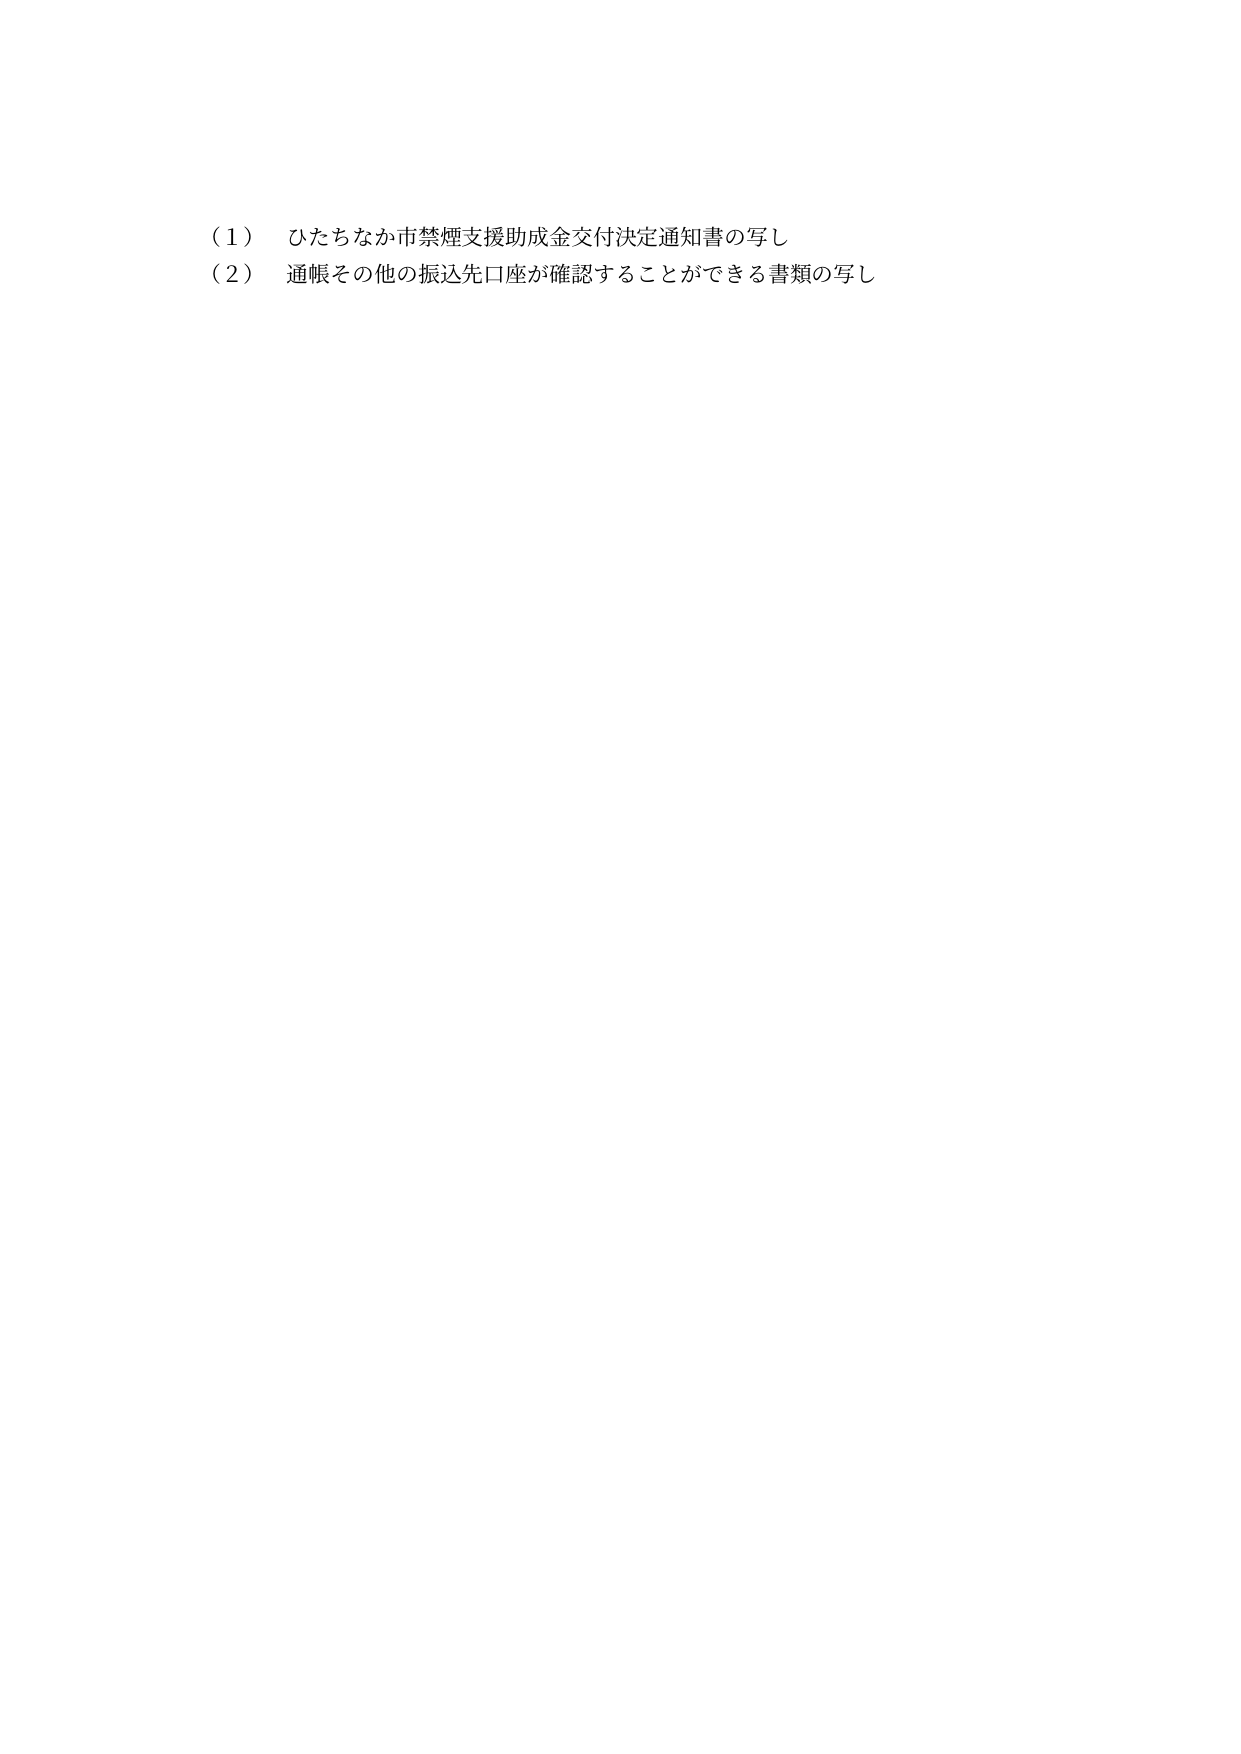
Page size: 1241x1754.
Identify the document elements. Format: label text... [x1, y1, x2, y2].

text （２） 通帳その他の振込先口座が確認することができる書類の写し [177, 254, 1063, 292]
text （１） ひたちなか市禁煙支援助成金交付決定通知書の写し [199, 217, 1063, 254]
